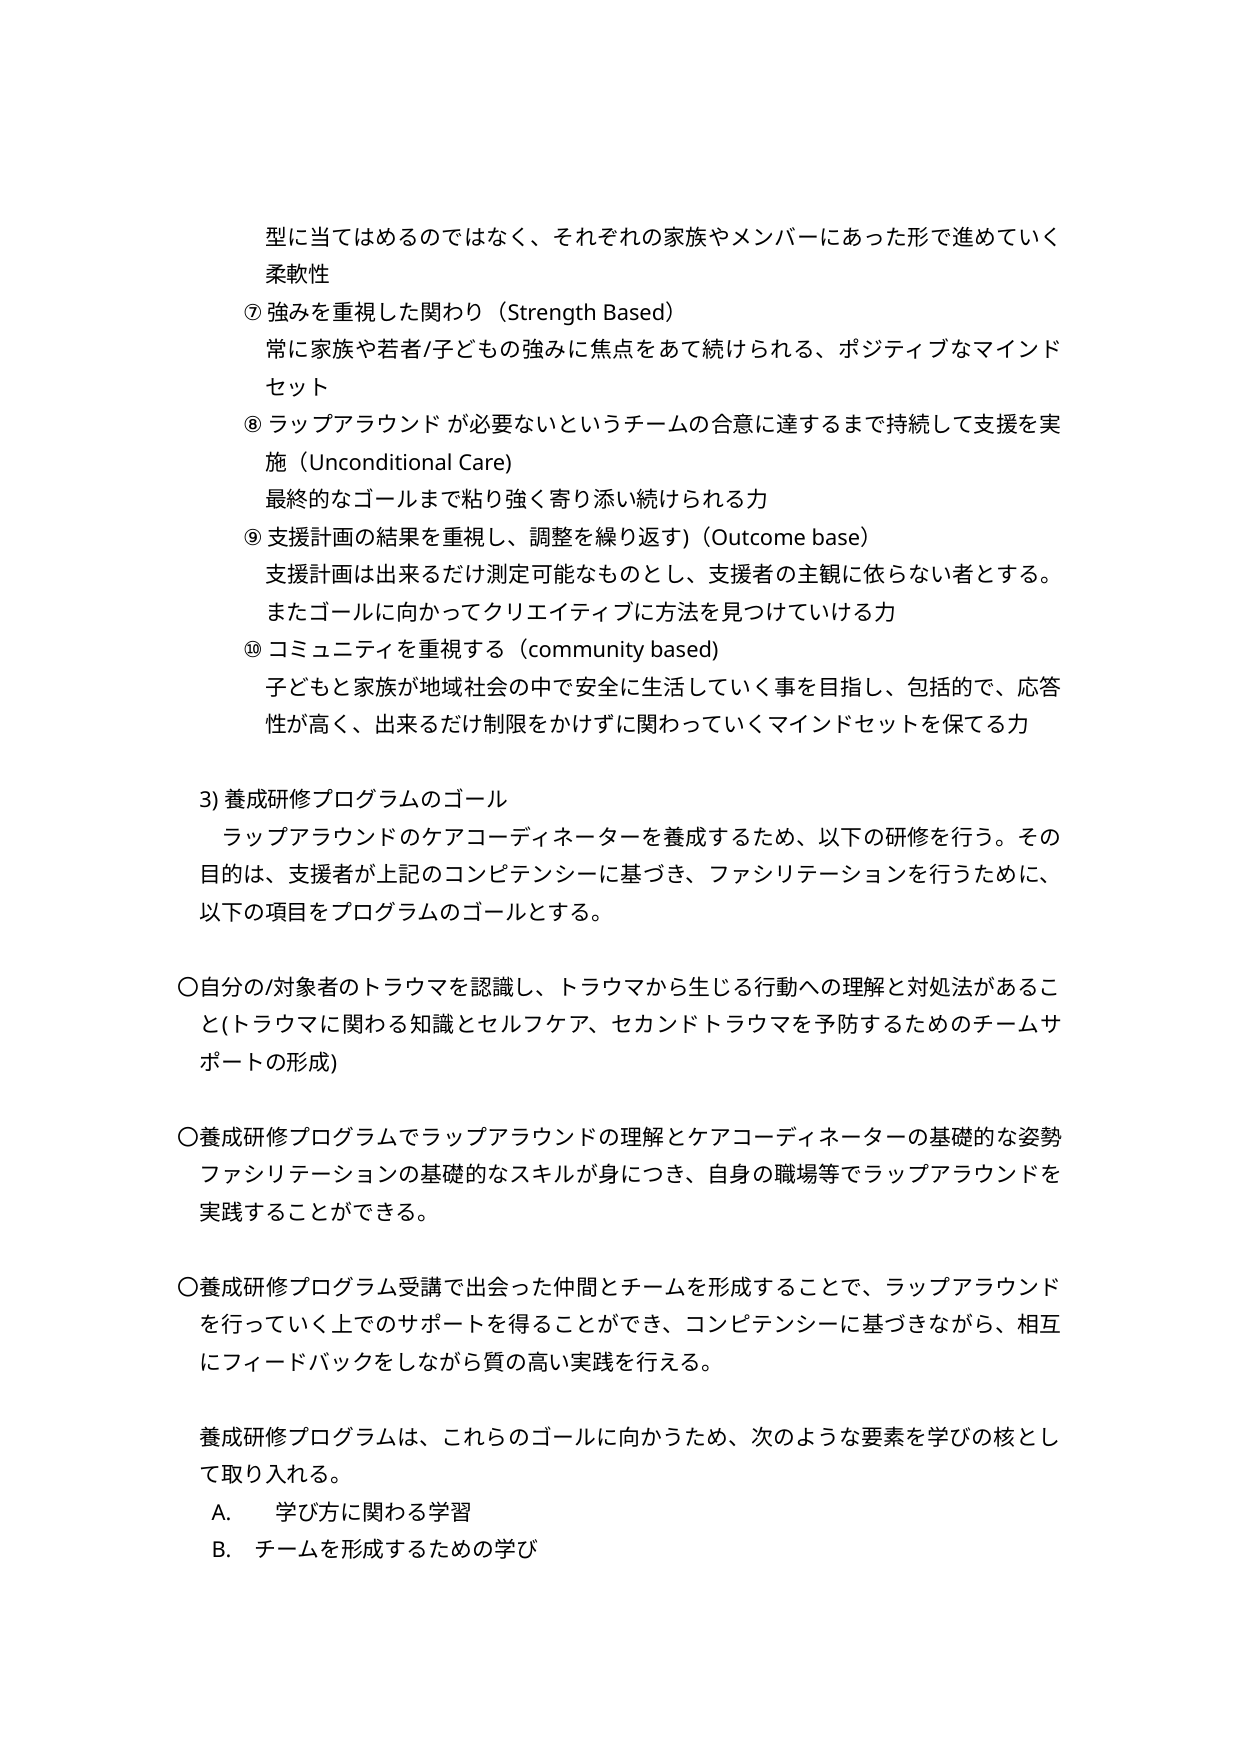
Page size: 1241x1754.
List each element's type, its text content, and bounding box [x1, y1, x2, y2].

text 子どもと家族が地域社会の中で安全に生活していく事を目指し、包括的で、応答性が高く、出来るだけ制限をかけずに関わっていくマインドセットを保てる力 [265, 667, 1063, 742]
text 〇自分の/対象者のトラウマを認識し、トラウマから生じる行動への理解と対処法があること(トラウマに関わる知識とセルフケア、セカンドトラウマを予防するためのチームサポートの形成) [177, 967, 1063, 1079]
text ⑦強みを重視した関わり（Strength Based） [177, 292, 1063, 329]
text 〇養成研修プログラムでラップアラウンドの理解とケアコーディネーターの基礎的な姿勢、ファシリテーションの基礎的なスキルが身につき、自身の職場等でラップアラウンドを実践することができる。 [177, 1117, 1063, 1229]
text ⑩コミュニティを重視する（community based) [177, 629, 1063, 667]
text 3) 養成研修プログラムのゴール [177, 779, 1063, 817]
text 〇養成研修プログラム受講で出会った仲間とチームを形成することで、ラップアラウンドを行っていく上でのサポートを得ることができ、コンピテンシーに基づきながら、相互にフィードバックをしながら質の高い実践を行える。 [177, 1267, 1063, 1379]
text B. チームを形成するための学び [177, 1529, 1063, 1567]
text 常に家族や若者/子どもの強みに焦点をあて続けられる、ポジティブなマインドセット [265, 329, 1063, 404]
text 型に当てはめるのではなく、それぞれの家族やメンバーにあった形で進めていく柔軟性 [265, 217, 1063, 292]
text ⑧ラップアラウンド が必要ないというチームの合意に達するまで持続して支援を実施（Unconditional Care) [243, 404, 1063, 479]
text ラップアラウンドのケアコーディネーターを養成するため、以下の研修を行う。その目的は、支援者が上記のコンピテンシーに基づき、ファシリテーションを行うために、以下の項目をプログラムのゴールとする。 [177, 817, 1063, 929]
text 支援計画は出来るだけ測定可能なものとし、支援者の主観に依らない者とする。またゴールに向かってクリエイティブに方法を見つけていける力 [265, 554, 1063, 629]
text 養成研修プログラムは、これらのゴールに向かうため、次のような要素を学びの核として取り入れる。 [177, 1417, 1063, 1492]
text A. 学び方に関わる学習 [177, 1492, 1063, 1529]
text ⑨支援計画の結果を重視し、調整を繰り返す)（Outcome base） [177, 517, 1063, 554]
text 最終的なゴールまで粘り強く寄り添い続けられる力 [177, 479, 1063, 517]
